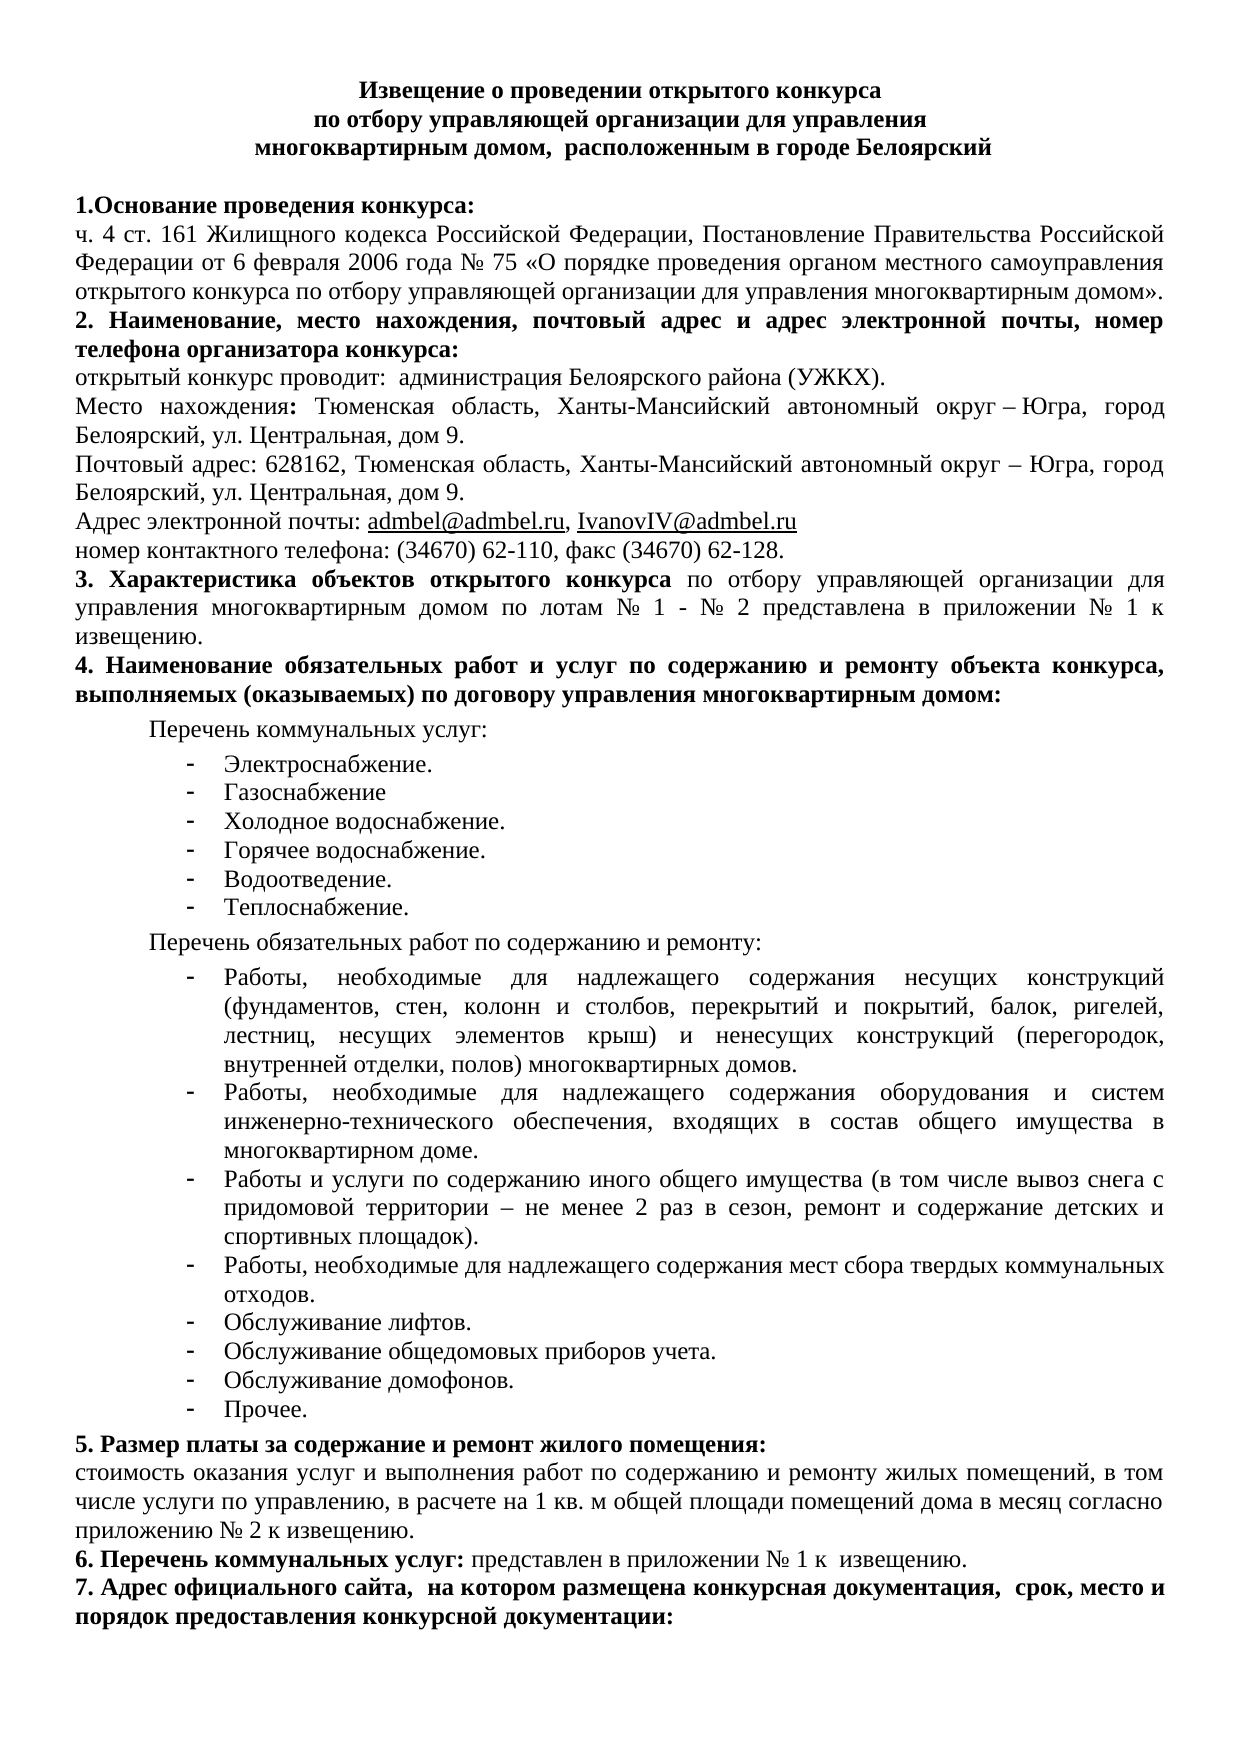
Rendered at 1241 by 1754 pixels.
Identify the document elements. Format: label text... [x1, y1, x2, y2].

list Работы и услуги по содержанию иного общего имущества (в том числе вывоз снега с придомовой территории – не менее 2 раз в сезон, ремонт и содержание детских и спортивных площадок). [186, 1164, 1165, 1250]
list Электроснабжение. [186, 749, 1165, 777]
list Работы, необходимые для надлежащего содержания несущих конструкций (фундаментов, стен, колонн и столбов, перекрытий и покрытий, балок, ригелей, лестниц, несущих элементов крыш) и ненесущих конструкций (перегородок, внутренней отделки, полов) многоквартирных домов. [186, 962, 1165, 1077]
text 4. Наименование обязательных работ и услуг по содержанию и ремонту объекта конкурса, выполняемых (оказываемых) по договору управления многоквартирным домом: [75, 650, 1165, 707]
list Газоснабжение [186, 777, 1165, 806]
text 6. Перечень коммунальных услуг: представлен в приложении № 1 к извещению. [75, 1544, 1165, 1572]
text Перечень обязательных работ по содержанию и ремонту: [75, 927, 1165, 956]
text многоквартирным домом, расположенным в городе Белоярский [75, 132, 1165, 161]
text ч. 4 ст. 161 Жилищного кодекса Российской Федерации, Постановление Правительства Российской Федерации от 6 февраля 2006 года № 75 «О порядке проведения органом местного самоуправления открытого конкурса по отбору управляющей организации для управления многоквартирным домом». [75, 219, 1165, 305]
text Адрес электронной почты: admbel@admbel.ru, IvanovIV@admbel.ru [75, 506, 1165, 535]
list Холодное водоснабжение. [186, 806, 1165, 835]
list Обслуживание общедомовых приборов учета. [186, 1336, 1165, 1365]
list Теплоснабжение. [186, 892, 1165, 921]
text по отбору управляющей организации для управления [75, 104, 1165, 132]
text Место нахождения: Тюменская область, Ханты-Мансийский автономный округ – Югра, город Белоярский, ул. Центральная, дом 9. [75, 391, 1165, 449]
list Прочее. [186, 1394, 1165, 1422]
text открытый конкурс проводит: администрация Белоярского района (УЖКХ). [75, 362, 1165, 391]
list Работы, необходимые для надлежащего содержания мест сбора твердых коммунальных отходов. [186, 1250, 1165, 1307]
text 7. Адрес официального сайта, на котором размещена конкурсная документация, срок, место и порядок предоставления конкурсной документации: [75, 1572, 1165, 1630]
text стоимость оказания услуг и выполнения работ по содержанию и ремонту жилых помещений, в том числе услуги по управлению, в расчете на общей площади помещений дома в месяц согласно приложению № 2 к извещению. [75, 1457, 1165, 1544]
text 3. Характеристика объектов открытого конкурса по отбору управляющей организации для управления многоквартирным домом по лотам № 1 - № 2 представлена в приложении № 1 к извещению. [75, 564, 1165, 650]
text 2. Наименование, место нахождения, почтовый адрес и адрес электронной почты, номер телефона организатора конкурса: [75, 305, 1165, 362]
text Почтовый адрес: 628162, Тюменская область, Ханты-Мансийский автономный округ – Югра, город Белоярский, ул. Центральная, дом 9. [75, 449, 1165, 506]
list Горячее водоснабжение. [186, 835, 1165, 864]
text 5. Размер платы за содержание и ремонт жилого помещения: [75, 1429, 1165, 1457]
list Работы, необходимые для надлежащего содержания оборудования и систем инженерно-технического обеспечения, входящих в состав общего имущества в многоквартирном доме. [186, 1077, 1165, 1164]
list Обслуживание лифтов. [186, 1307, 1165, 1336]
list Обслуживание домофонов. [186, 1365, 1165, 1394]
text номер контактного телефона: (34670) 62-110, факс (34670) 62-128. [75, 535, 1165, 564]
text Перечень коммунальных услуг: [75, 714, 1165, 742]
list Водоотведение. [186, 864, 1165, 892]
text Извещение о проведении открытого конкурса [75, 75, 1165, 104]
text 1.Основание проведения конкурса: [75, 190, 1165, 219]
